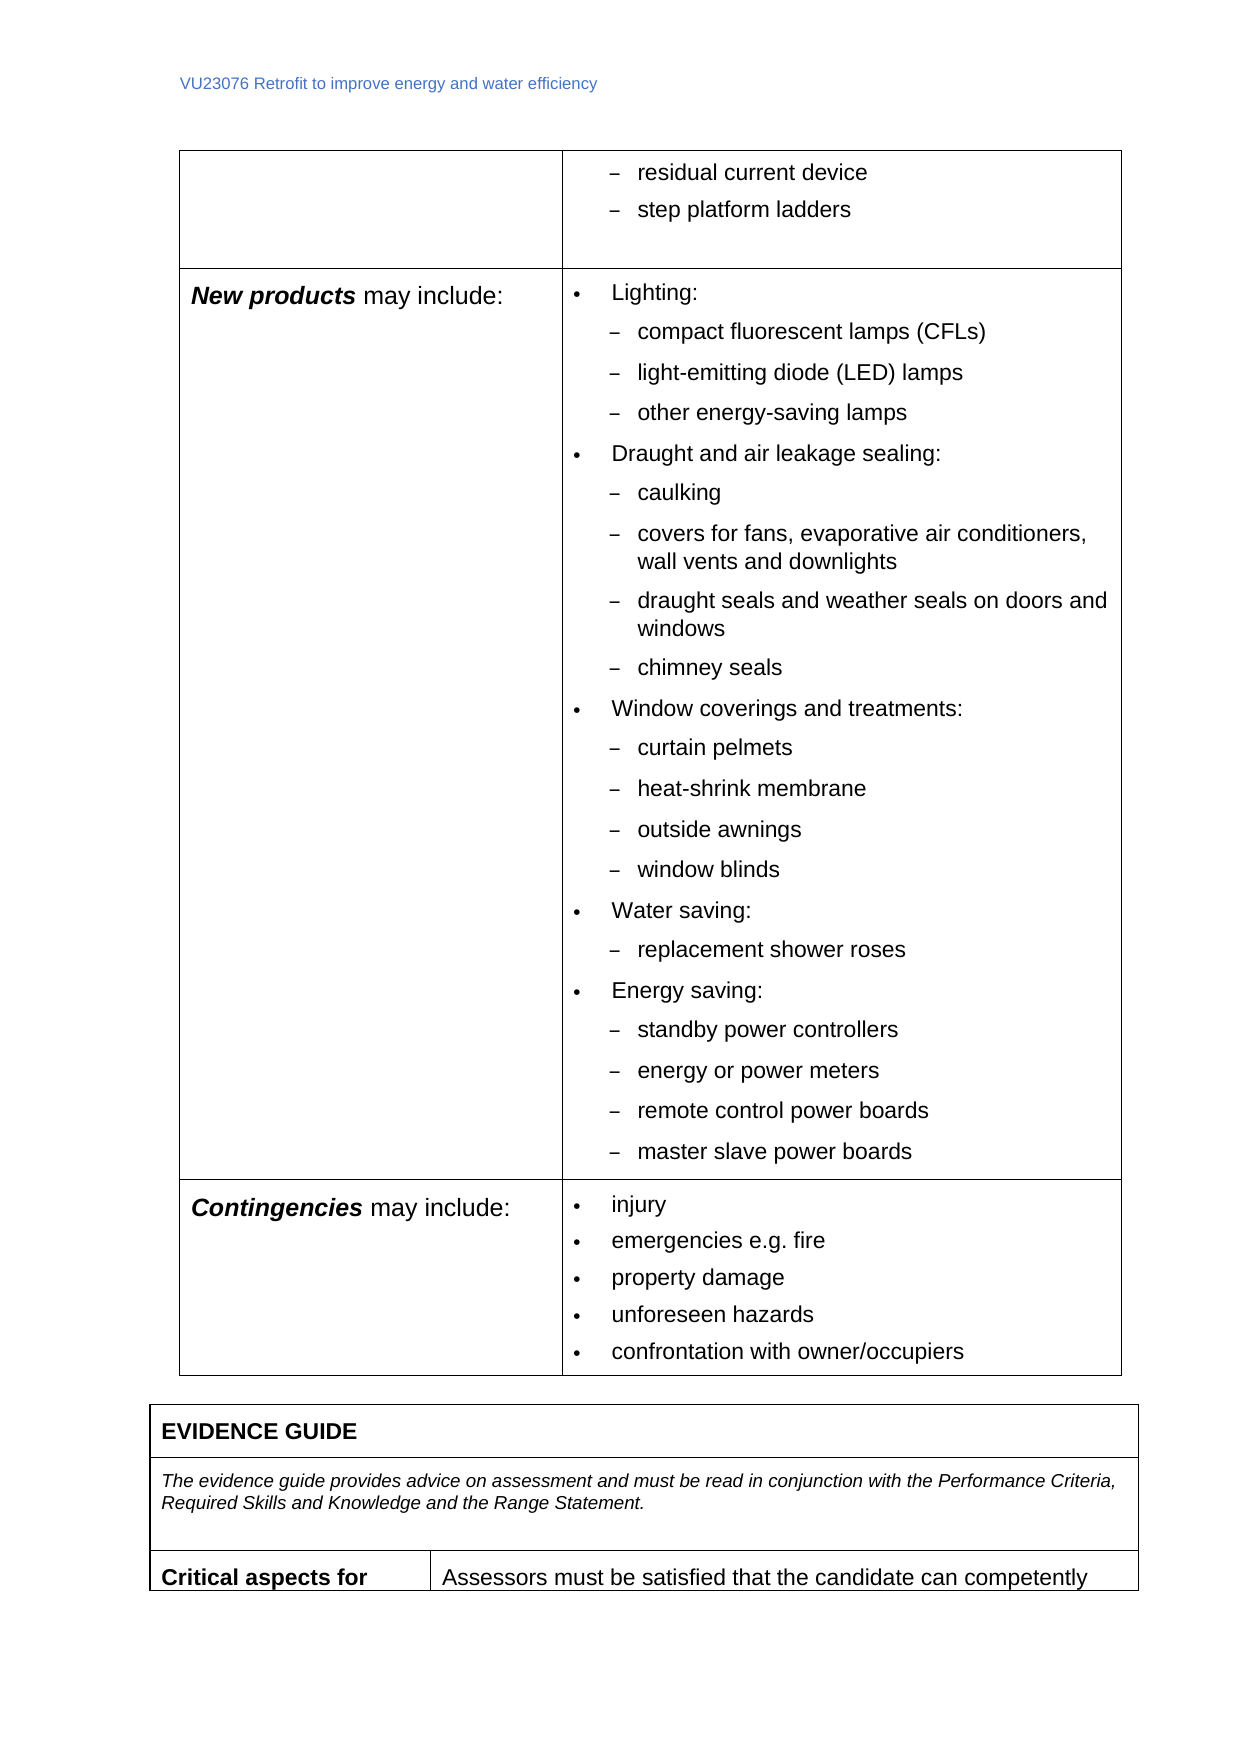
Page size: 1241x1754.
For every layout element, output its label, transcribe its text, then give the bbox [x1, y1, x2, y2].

table_cell injury emergencies e.g. fire property damage unforeseen hazards confrontation with owner/occupiers [563, 1180, 1121, 1374]
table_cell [563, 151, 1121, 267]
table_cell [151, 1551, 430, 1590]
table_cell New products may include: [180, 269, 562, 1179]
table_header EVIDENCE GUIDE [151, 1405, 1138, 1457]
table_cell Lighting: compact fluorescent lamps (CFLs) light-emitting diode (LED) lamps other energy-saving lamps Draught and air leakage sealing: caulking covers for fans, evaporative air conditioners, wall vents and downlights draught seals and weather seals on doors and windows chimney seals Window coverings and treatments: curtain pelmets heat-shrink membrane outside awnings window blinds Water saving: replacement shower roses Energy saving: standby power controllers energy or power meters remote control power boards master slave power boards [563, 269, 1121, 1179]
table_cell Contingencies may include: [180, 1180, 562, 1374]
table_cell The evidence guide provides advice on assessment and must be read in conjunction with the Performance Criteria, Required Skills and Knowledge and the Range Statement. [151, 1458, 1138, 1550]
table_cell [180, 151, 562, 267]
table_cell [431, 1551, 1138, 1590]
